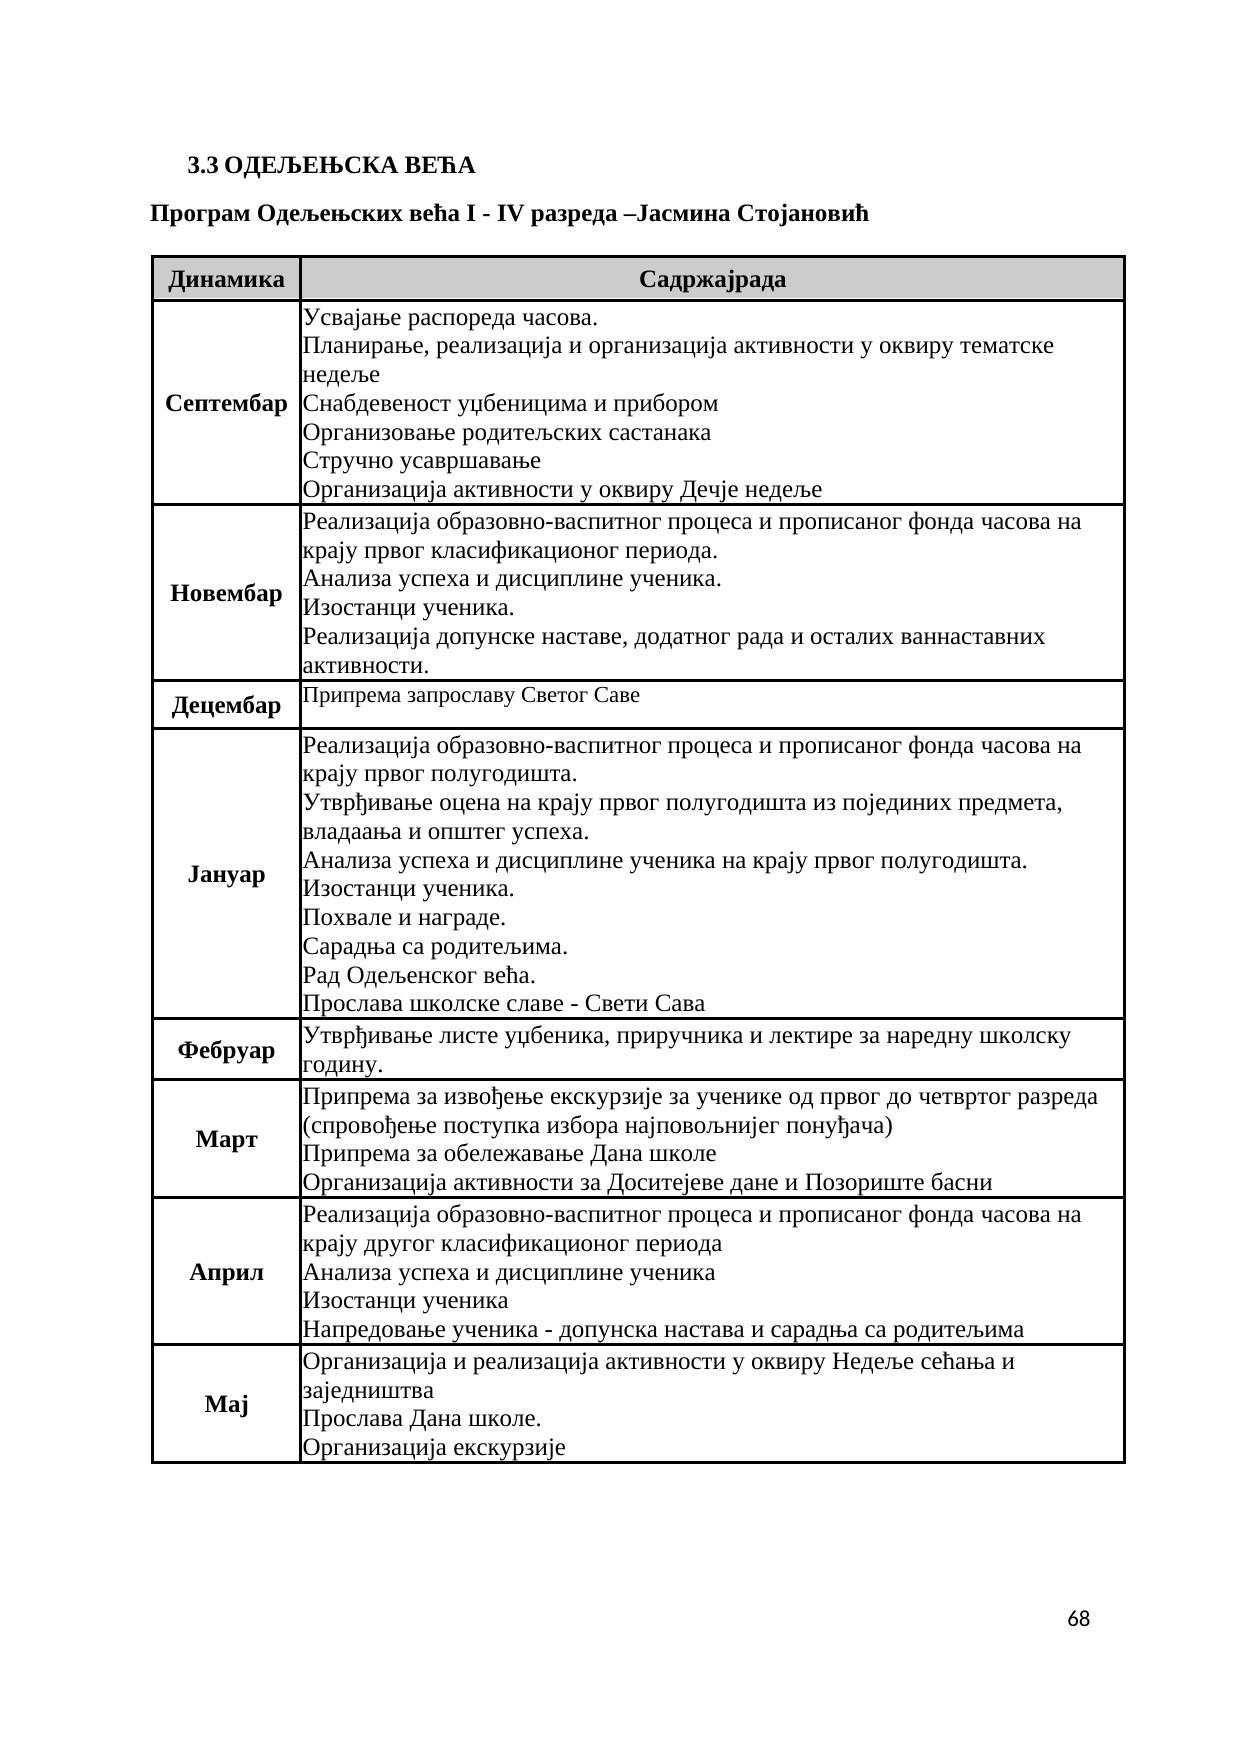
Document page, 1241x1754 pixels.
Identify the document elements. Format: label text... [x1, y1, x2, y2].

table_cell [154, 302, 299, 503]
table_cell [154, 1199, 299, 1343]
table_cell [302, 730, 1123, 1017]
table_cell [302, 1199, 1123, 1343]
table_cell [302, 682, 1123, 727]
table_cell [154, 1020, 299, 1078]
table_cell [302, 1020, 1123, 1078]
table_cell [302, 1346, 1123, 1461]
text Програм Одељењских већа I - IV разреда –Јасмина Стојановић [150, 198, 1090, 226]
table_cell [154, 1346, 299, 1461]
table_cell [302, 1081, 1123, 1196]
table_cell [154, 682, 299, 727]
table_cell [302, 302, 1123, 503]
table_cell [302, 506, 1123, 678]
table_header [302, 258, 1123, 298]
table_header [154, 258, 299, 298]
text 3.3 ОДЕЉЕЊСКА ВЕЋА [187, 150, 1090, 179]
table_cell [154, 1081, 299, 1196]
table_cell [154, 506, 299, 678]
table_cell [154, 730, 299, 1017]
